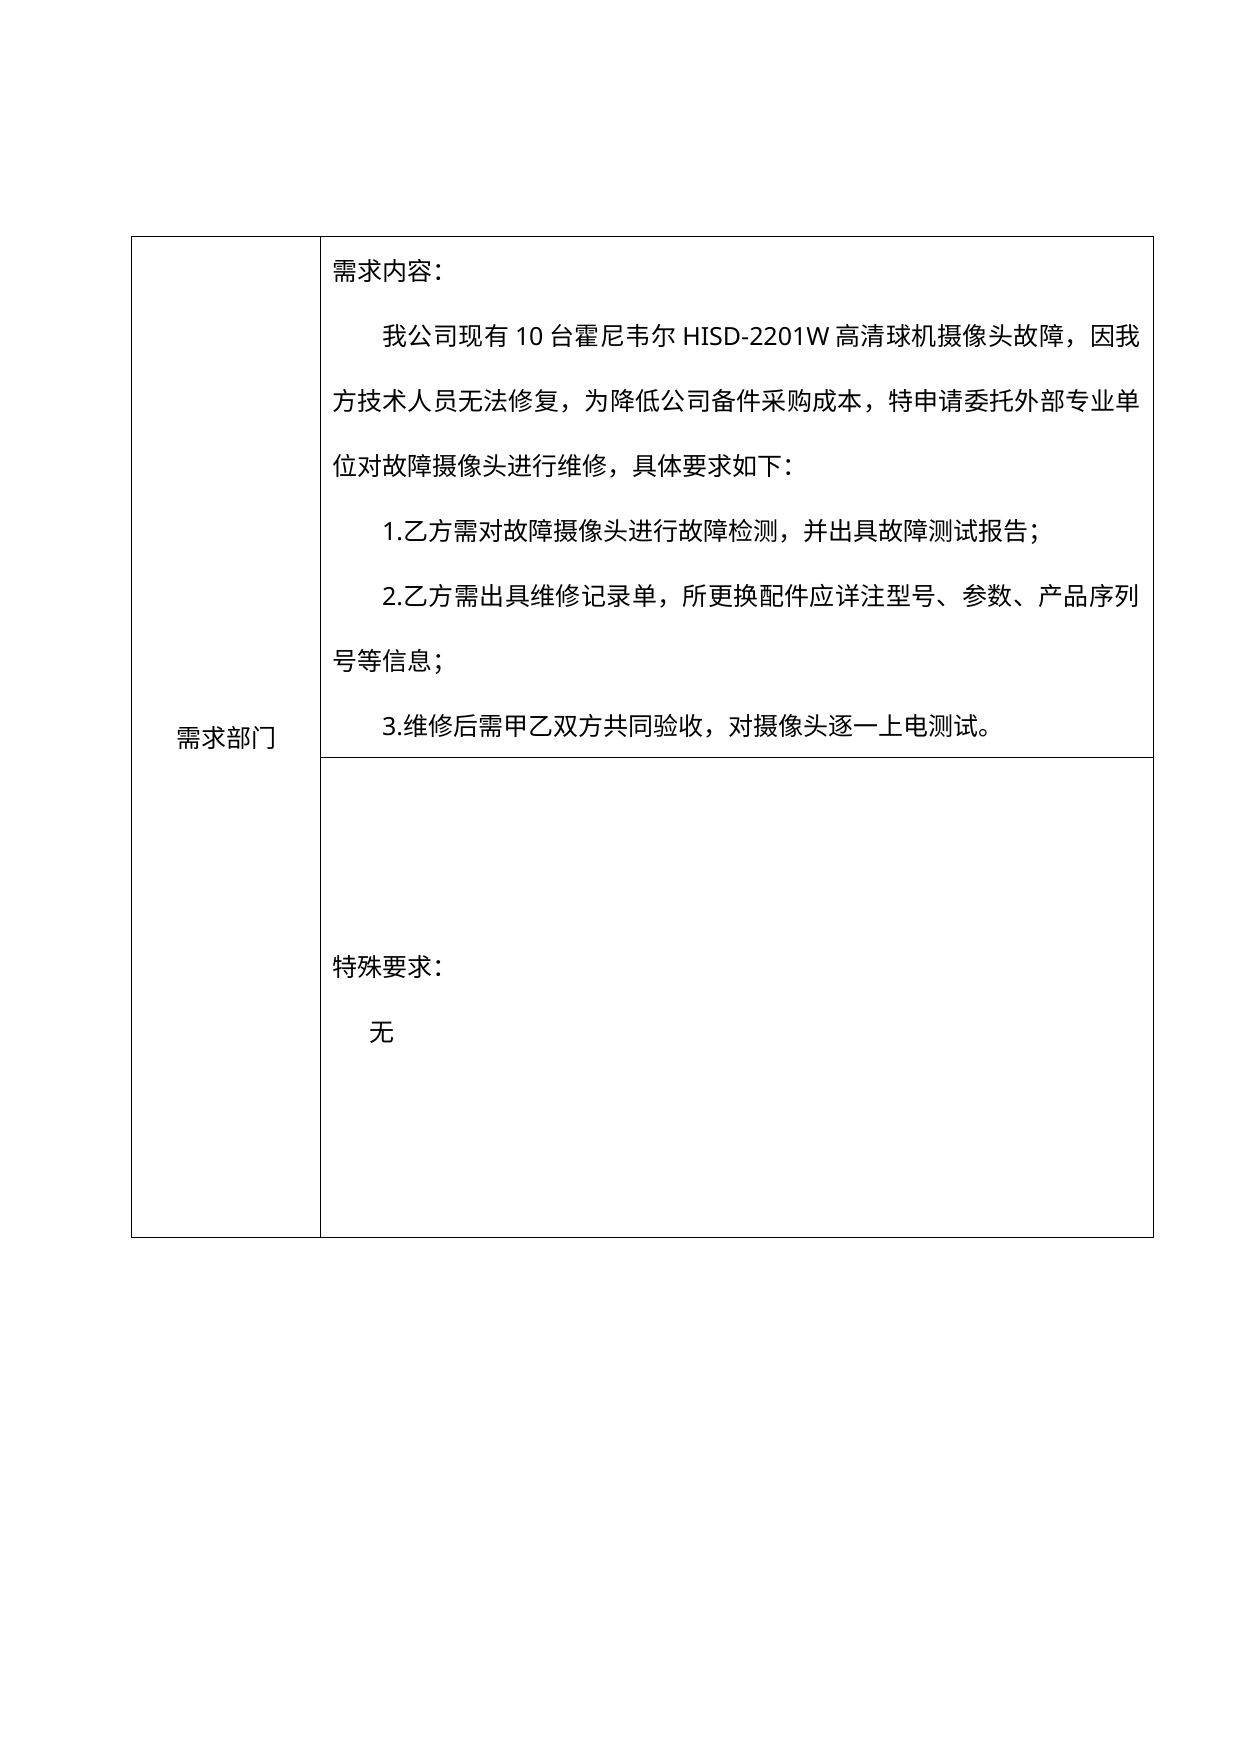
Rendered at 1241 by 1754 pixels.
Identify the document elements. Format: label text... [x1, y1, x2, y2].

table_header 需求内容： 我公司现有10台霍尼韦尔HISD-2201W高清球机摄像头故障，因我方技术人员无法修复，为降低公司备件采购成本，特申请委托外部专业单位对故障摄像头进行维修，具体要求如下： 1.乙方需对故障摄像头进行故障检测，并出具故障测试报告； 2.乙方需出具维修记录单，所更换配件应详注型号、参数、产品序列号等信息； 3.维修后需甲乙双方共同验收，对摄像头逐一上电测试。 [321, 237, 1153, 757]
table_header 需求部门 [132, 237, 320, 1237]
table_cell 特殊要求： 无 [321, 758, 1153, 1237]
